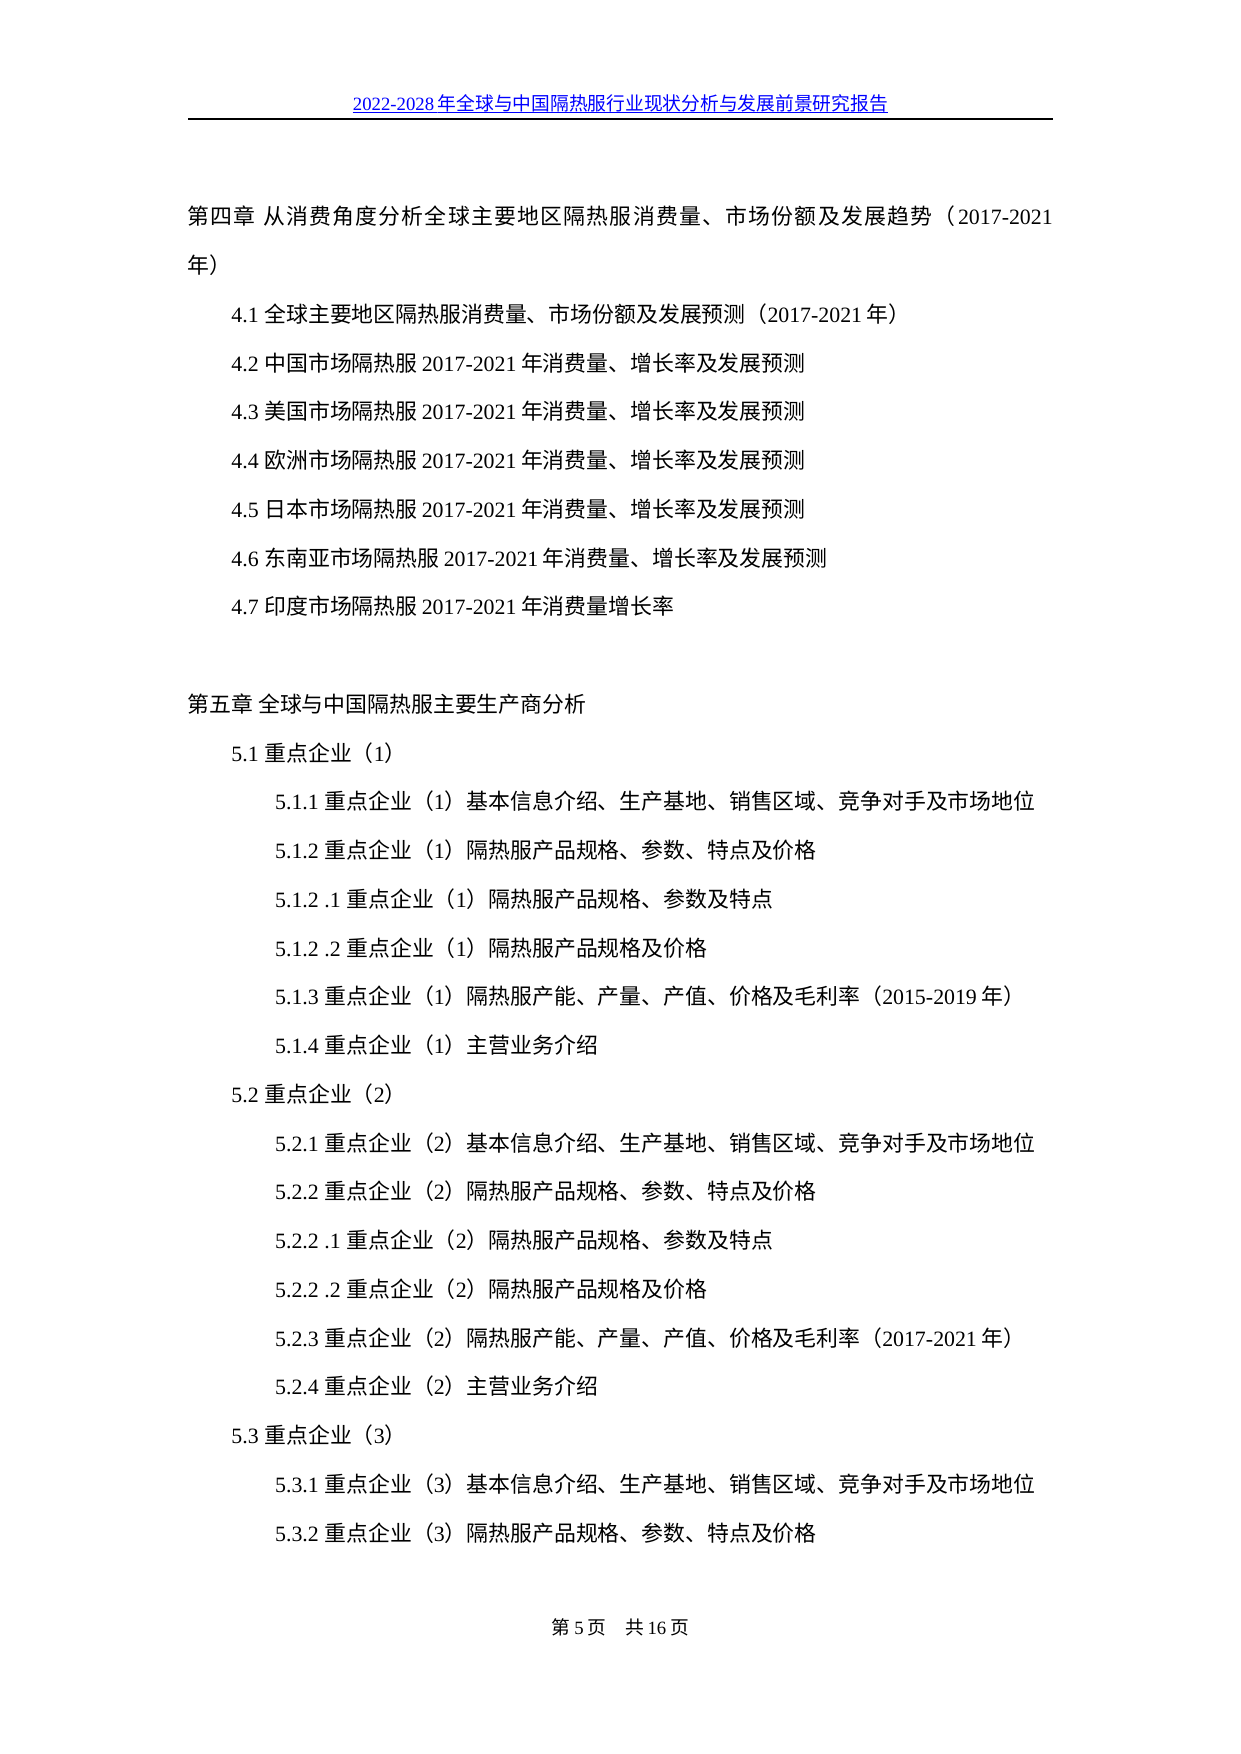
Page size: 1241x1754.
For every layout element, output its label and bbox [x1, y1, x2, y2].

text [187, 150, 1053, 1548]
